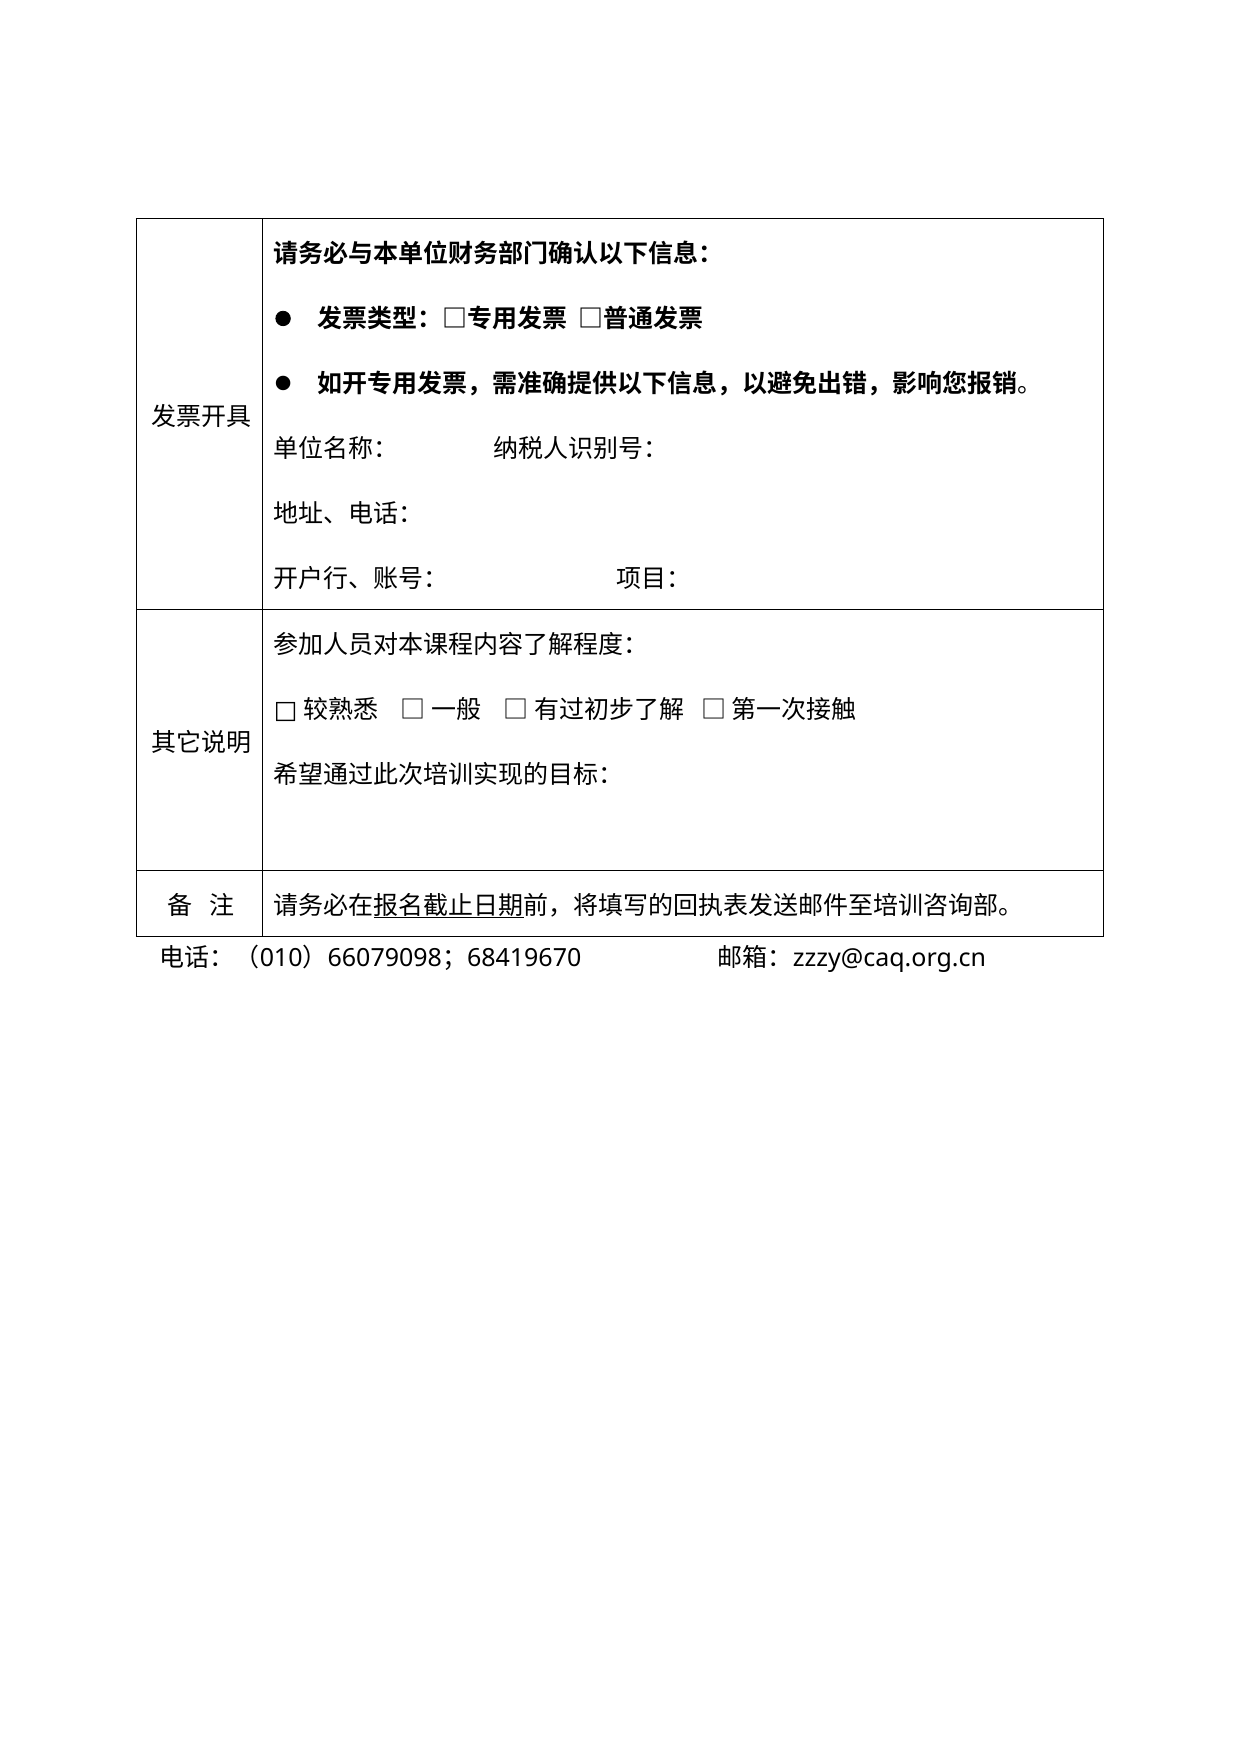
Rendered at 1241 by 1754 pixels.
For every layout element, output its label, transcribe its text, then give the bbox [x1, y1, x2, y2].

table_cell 其它说明 [137, 610, 262, 870]
table_cell 备 注 [137, 871, 262, 936]
table_cell 发票开具 [137, 219, 262, 609]
table_cell 请务必在报名截止日期前，将填写的回执表发送邮件至培训咨询部。 [263, 871, 1103, 936]
text 电话：（010）66079098；68419670 邮箱：zzzy@caq.org.cn [159, 937, 1081, 973]
table_cell 参加人员对本课程内容了解程度： □ 较熟悉 □ 一般 □ 有过初步了解 □ 第一次接触 希望通过此次培训实现的目标： [263, 610, 1103, 870]
table_cell 请务必与本单位财务部门确认以下信息： 发票类型：□专用发票 □普通发票 如开专用发票，需准确提供以下信息，以避免出错，影响您报销。 单位名称： 纳税人识别号： 地址、电话： 开户行、账号： 项目： [263, 219, 1103, 609]
